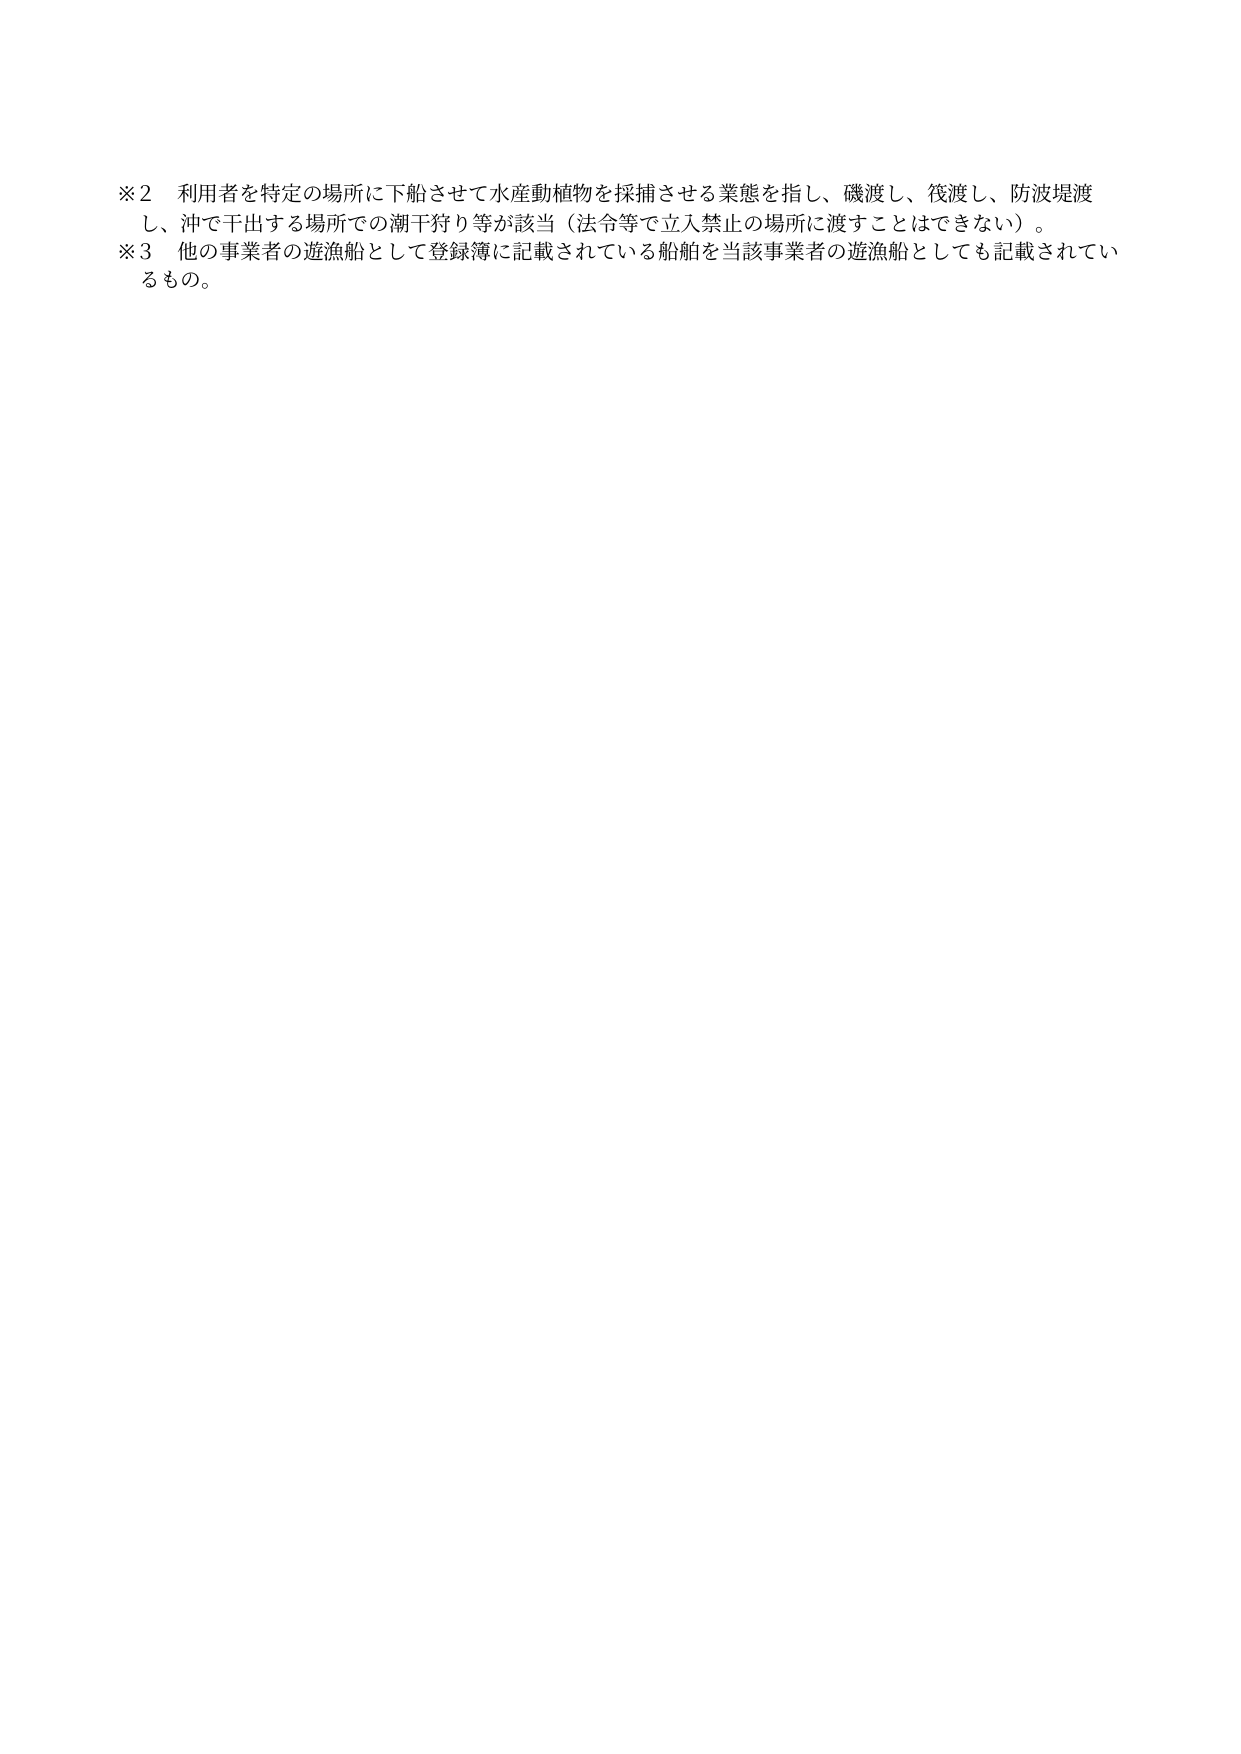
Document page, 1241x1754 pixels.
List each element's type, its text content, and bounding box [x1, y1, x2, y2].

text ※２ 利用者を特定の場所に下船させて水産動植物を採捕させる業態を指し、磯渡し、筏渡し、防波堤渡し、沖で干出する場所での潮干狩り等が該当（法令等で立入禁止の場所に渡すことはできない）。 [118, 177, 1122, 237]
text ※３ 他の事業者の遊漁船として登録簿に記載されている船舶を当該事業者の遊漁船としても記載されているもの。 [118, 237, 1122, 293]
